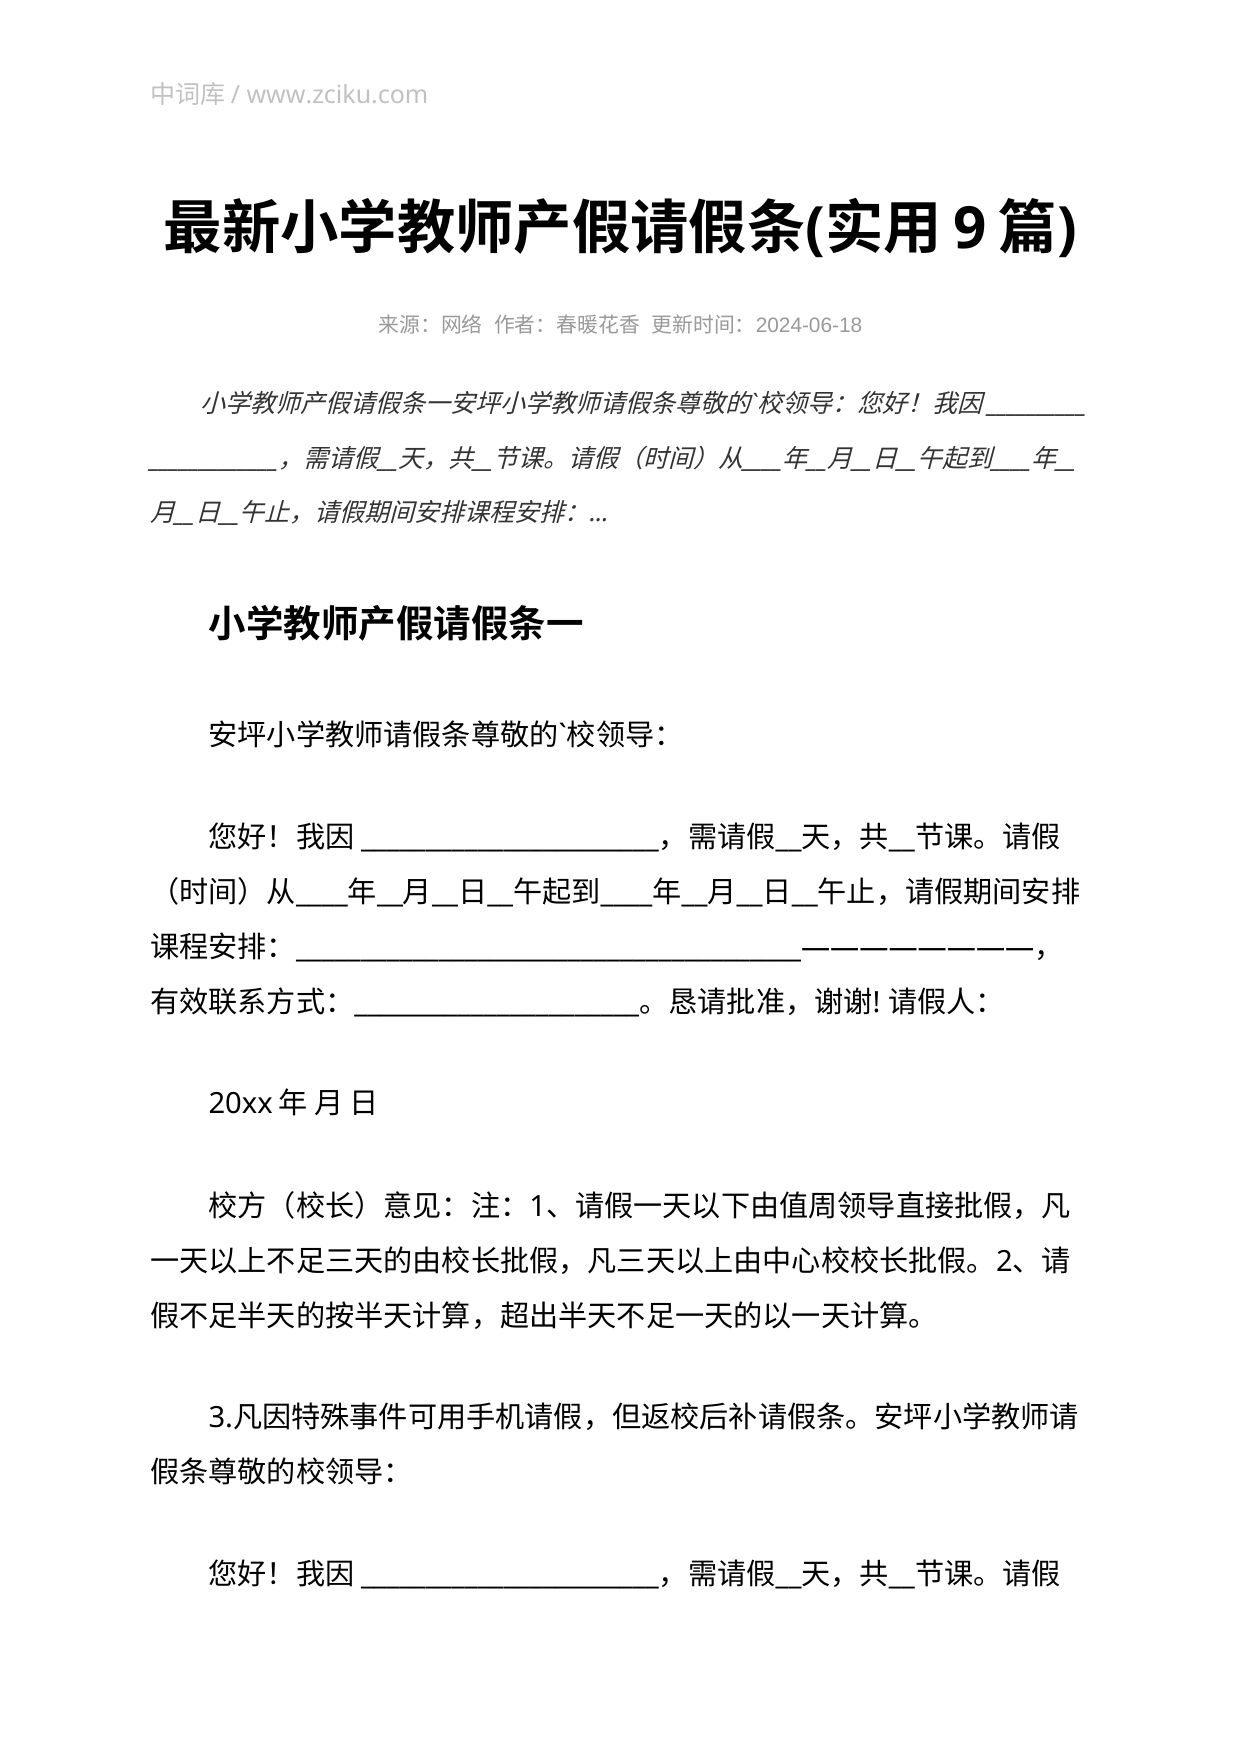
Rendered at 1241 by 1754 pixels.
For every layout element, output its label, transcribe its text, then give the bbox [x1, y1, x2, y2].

text 安坪小学教师请假条尊敬的`校领导： [150, 711, 1090, 753]
text 来源：网络 作者：春暖花香 更新时间：2024-06-18 [150, 313, 1090, 337]
text 20xx年 月 日 [150, 1080, 1090, 1122]
text 校方（校长）意见：注：1、请假一天以下由值周领导直接批假，凡一天以上不足三天的由校长批假，凡三天以上由中心校校长批假。2、请假不足半天的按半天计算，超出半天不足一天的以一天计算。 [150, 1182, 1090, 1334]
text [150, 1551, 1090, 1593]
text 您好！我因 _______________________，需请假__天，共__节课。请假（时间）从____年__月__日__午起到____年__月__日__午止，请假期间安排课程安排：_______________________________________————————，有效联系方式：______________________。恳请批准，谢谢! 请假人： [150, 813, 1090, 1021]
subtitle 最新小学教师产假请假条(实用9篇) [150, 181, 1090, 266]
text 小学教师产假请假条一安坪小学教师请假条尊敬的`校领导：您好！我因 _______________________，需请假__天，共__节课。请假（时间）从____年__月__日__午起到____年__月__日__午止，请假期间安排课程安排：... [150, 384, 1090, 529]
text 3.凡因特殊事件可用手机请假，但返校后补请假条。安坪小学教师请假条尊敬的校领导： [150, 1394, 1090, 1491]
text 小学教师产假请假条一 [150, 594, 1090, 648]
